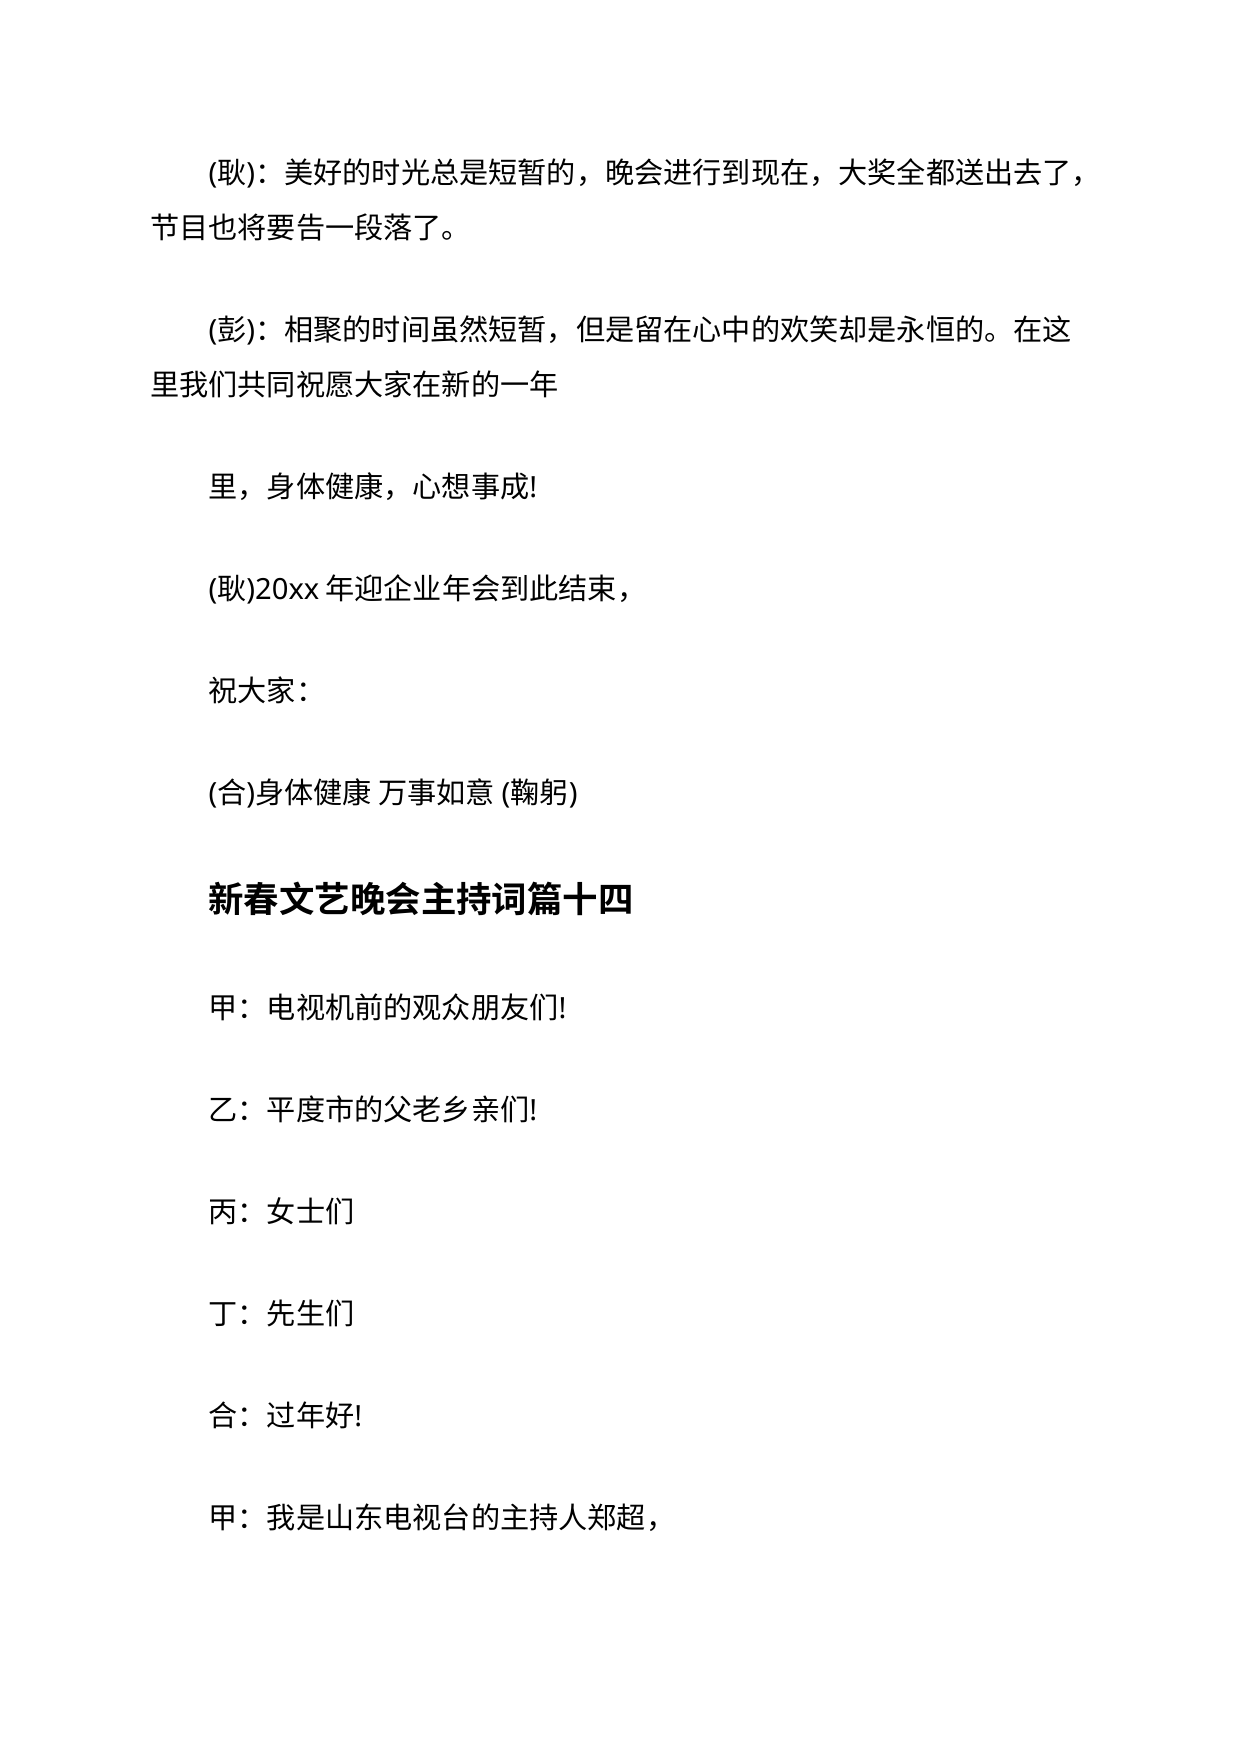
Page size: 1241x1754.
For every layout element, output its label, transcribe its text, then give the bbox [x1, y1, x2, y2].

text (耿)20xx年迎企业年会到此结束， [150, 566, 1090, 608]
text 新春文艺晚会主持词篇十四 [150, 871, 1090, 922]
text 里，身体健康，心想事成! [150, 463, 1090, 506]
text (彭)：相聚的时间虽然短暂，但是留在心中的欢笑却是永恒的。在这里我们共同祝愿大家在新的一年 [150, 307, 1090, 404]
text (合)身体健康 万事如意 (鞠躬) [150, 769, 1090, 812]
text 丙：女士们 [150, 1189, 1090, 1231]
text 乙：平度市的父老乡亲们! [150, 1087, 1090, 1129]
text 甲：我是山东电视台的主持人郑超， [150, 1494, 1090, 1536]
text (耿)：美好的时光总是短暂的，晚会进行到现在，大奖全都送出去了，节目也将要告一段落了。 [150, 150, 1090, 247]
text 合：过年好! [150, 1392, 1090, 1434]
text 丁：先生们 [150, 1290, 1090, 1333]
text 祝大家： [150, 667, 1090, 710]
text 甲：电视机前的观众朋友们! [150, 985, 1090, 1027]
